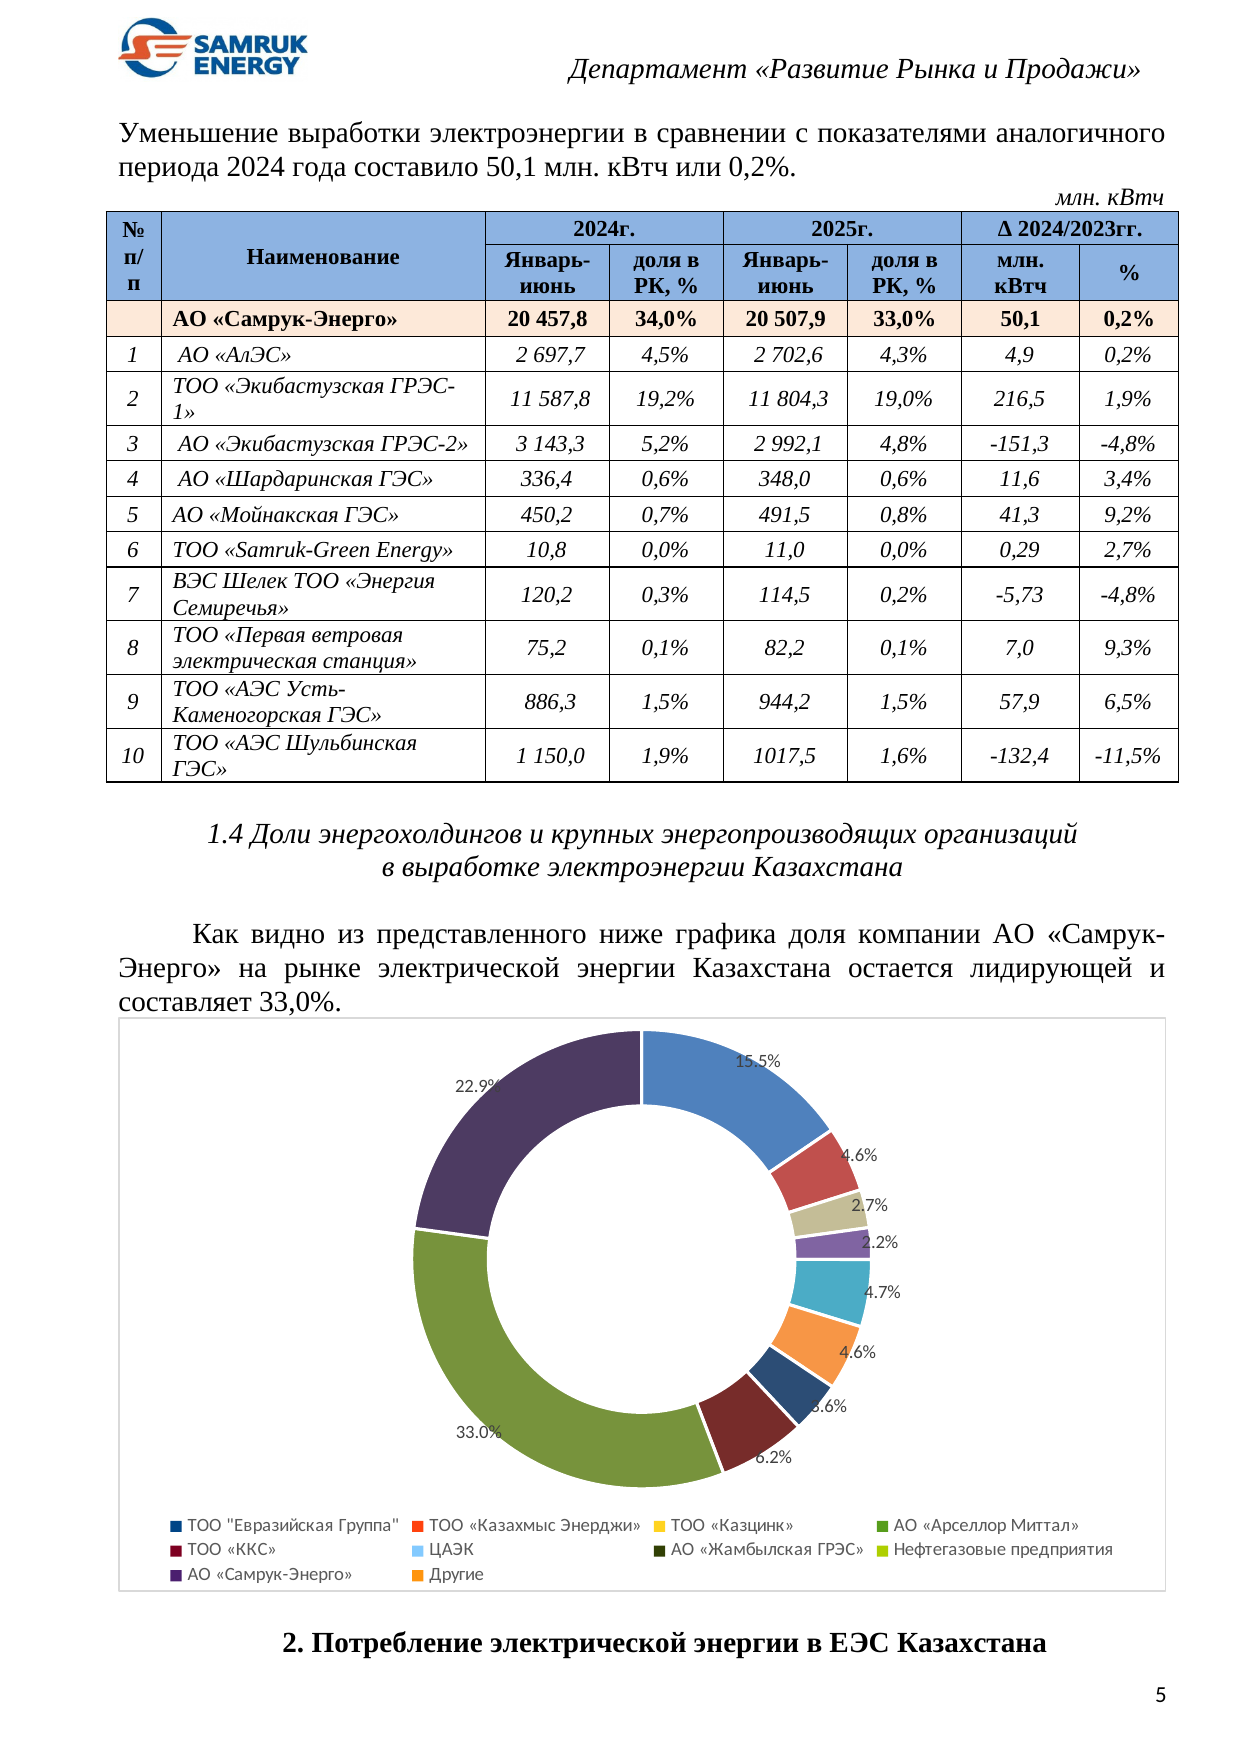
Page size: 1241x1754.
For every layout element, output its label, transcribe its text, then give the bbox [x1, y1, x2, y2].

table_cell 0,1% [610, 621, 723, 674]
table_cell 0,2% [1080, 337, 1178, 371]
table_cell 2 702,6 [724, 337, 847, 371]
table_cell 216,5 [962, 372, 1079, 425]
table_cell 2 992,1 [724, 426, 847, 460]
table_cell -11,5% [1080, 729, 1178, 781]
table_cell АО «АлЭС» [162, 337, 485, 371]
table_cell 41,3 [962, 497, 1079, 531]
table_cell 0,6% [848, 461, 961, 496]
table_header № п/п [107, 212, 161, 300]
table_cell 82,2 [724, 621, 847, 674]
table_cell 11,0 [724, 532, 847, 566]
table_cell 3,4% [1080, 461, 1178, 496]
table_cell 2 [107, 372, 161, 425]
table_cell 2 697,7 [486, 337, 609, 371]
table_cell 4 [107, 461, 161, 496]
table_cell АО «Шардаринская ГЭС» [162, 461, 485, 496]
table_cell -5,73 [962, 568, 1079, 620]
table_cell Январь-июнь [486, 245, 609, 300]
list Потребление электрической энергии в ЕЭС Казахстана [118, 1626, 1167, 1659]
table_cell [107, 301, 161, 336]
table_cell 75,2 [486, 621, 609, 674]
table_cell 348,0 [724, 461, 847, 496]
table_cell ТОО «АЭС Усть-Каменогорская ГЭС» [162, 675, 485, 728]
table_header Δ 2024/2023гг. [962, 212, 1178, 244]
table_cell 20 457,8 [486, 301, 609, 336]
table_cell 5,2% [610, 426, 723, 460]
table_header Наименование [162, 212, 485, 300]
table_cell 10 [107, 729, 161, 781]
table_cell 7,0 [962, 621, 1079, 674]
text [118, 115, 1167, 182]
table_cell Январь-июнь [724, 245, 847, 300]
table_cell 0,6% [610, 461, 723, 496]
table_cell 3 143,3 [486, 426, 609, 460]
table_cell 0,0% [610, 532, 723, 566]
table_cell 50,1 [962, 301, 1079, 336]
table_cell -151,3 [962, 426, 1079, 460]
picture [118, 17, 308, 82]
table_cell ТОО «Экибастузская ГРЭС-1» [162, 372, 485, 425]
table_cell 9,3% [1080, 621, 1178, 674]
table_cell 20 507,9 [724, 301, 847, 336]
table_cell 11,6 [962, 461, 1079, 496]
table_cell 7 [107, 568, 161, 620]
table_cell ВЭС Шелек ТОО «Энергия Семиречья» [162, 568, 485, 620]
table_cell 1,5% [610, 675, 723, 728]
table_cell 3 [107, 426, 161, 460]
table_cell -132,4 [962, 729, 1079, 781]
table_cell 11 804,3 [724, 372, 847, 425]
table_cell 450,2 [486, 497, 609, 531]
table_cell АО «Самрук-Энерго» [162, 301, 485, 336]
table_cell 120,2 [486, 568, 609, 620]
table_header 2025г. [724, 212, 961, 244]
table_cell 1 150,0 [486, 729, 609, 781]
table_cell % [1080, 245, 1178, 300]
table_cell 491,5 [724, 497, 847, 531]
table_cell доля в РК, % [848, 245, 961, 300]
table_cell 0,2% [848, 568, 961, 620]
table_cell 0,1% [848, 621, 961, 674]
table_cell 6 [107, 532, 161, 566]
list в выработке электроэнергии Казахстана [118, 849, 1167, 883]
table_cell 1017,5 [724, 729, 847, 781]
table_cell доля в РК, % [610, 245, 723, 300]
table_cell 9 [107, 675, 161, 728]
list Как видно из представленного ниже графика доля компании АО «Самрук-Энерго» на рынке электрической энергии Казахстана остается лидирующей и составляет 33,0%. [118, 917, 1167, 1017]
table_cell -4,8% [1080, 568, 1178, 620]
table_cell АО «Экибастузская ГРЭС-2» [162, 426, 485, 460]
table_cell 114,5 [724, 568, 847, 620]
table_cell 1 [107, 337, 161, 371]
table_cell ТОО «АЭС Шульбинская ГЭС» [162, 729, 485, 781]
table_cell 0,7% [610, 497, 723, 531]
table_cell 0,2% [1080, 301, 1178, 336]
table_cell 19,2% [610, 372, 723, 425]
table_cell 57,9 [962, 675, 1079, 728]
table_cell ТОО «Первая ветровая электрическая станция» [162, 621, 485, 674]
table_cell ТОО «Samruk-Green Energy» [162, 532, 485, 566]
table_cell 1,6% [848, 729, 961, 781]
table_cell 6,5% [1080, 675, 1178, 728]
table_cell 944,2 [724, 675, 847, 728]
table_header 2024г. [486, 212, 723, 244]
table_cell 0,8% [848, 497, 961, 531]
table_cell 10,8 [486, 532, 609, 566]
table_cell 886,3 [486, 675, 609, 728]
table_cell 0,3% [610, 568, 723, 620]
table_cell 8 [107, 621, 161, 674]
table_cell 1,9% [1080, 372, 1178, 425]
table_cell 34,0% [610, 301, 723, 336]
table_cell 1,5% [848, 675, 961, 728]
table_cell 0,29 [962, 532, 1079, 566]
subtitle 1.4 Доли энергохолдингов и крупных энергопроизводящих организаций [118, 816, 1167, 849]
table_cell АО «Мойнакская ГЭС» [162, 497, 485, 531]
table_cell 0,0% [848, 532, 961, 566]
table_cell 336,4 [486, 461, 609, 496]
table_cell 4,3% [848, 337, 961, 371]
table_cell 4,9 [962, 337, 1079, 371]
table_cell млн. кВтч [962, 245, 1079, 300]
table_cell 33,0% [848, 301, 961, 336]
table_cell 9,2% [1080, 497, 1178, 531]
table_cell 4,8% [848, 426, 961, 460]
table_cell -4,8% [1080, 426, 1178, 460]
table_cell 4,5% [610, 337, 723, 371]
table_cell 5 [107, 497, 161, 531]
table_cell 2,7% [1080, 532, 1178, 566]
table_cell 19,0% [848, 372, 961, 425]
table_cell 11 587,8 [486, 372, 609, 425]
list млн. кВтч [193, 182, 1167, 211]
table_cell 1,9% [610, 729, 723, 781]
